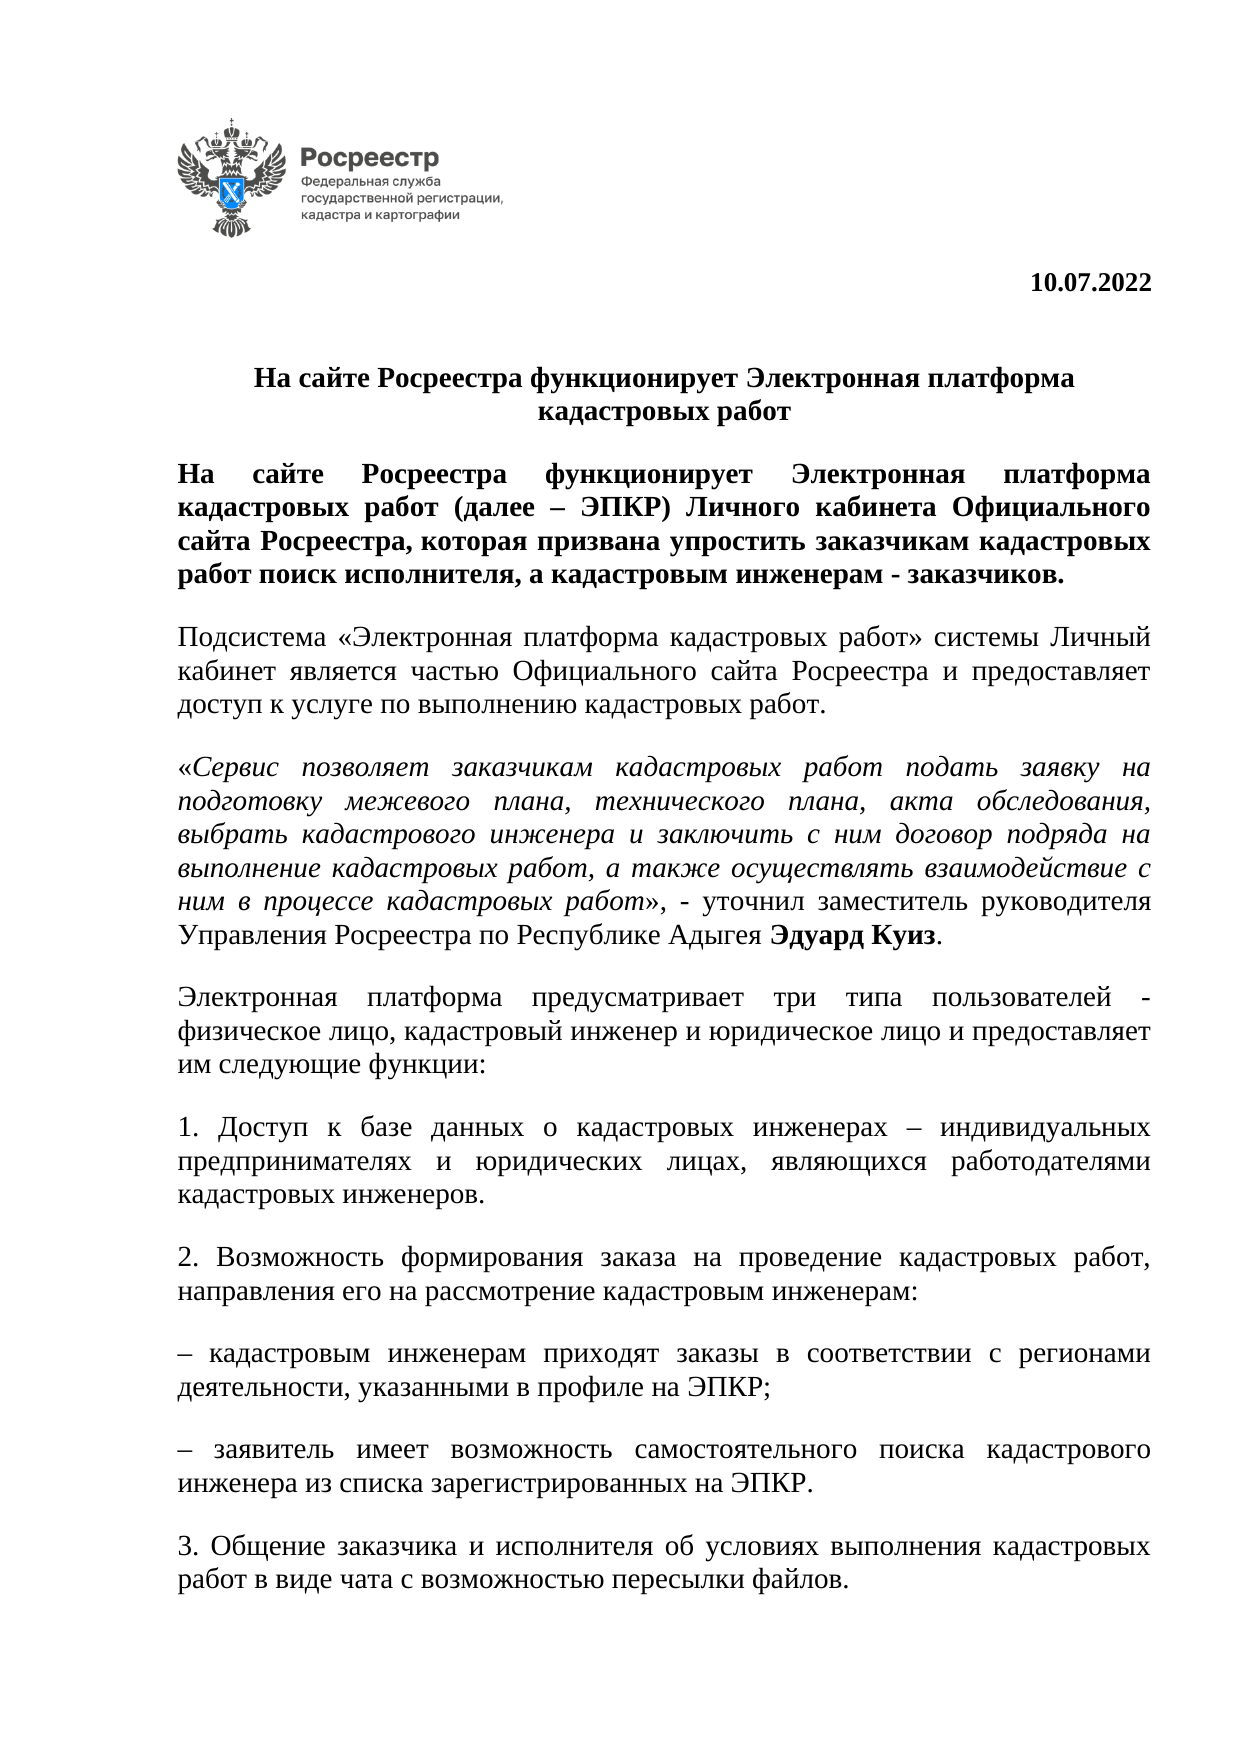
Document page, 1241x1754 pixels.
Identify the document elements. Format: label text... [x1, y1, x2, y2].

picture [177, 118, 503, 238]
text Подсистема «Электронная платформа кадастровых работ» системы Личный кабинет является частью Официального сайта Росреестра и предоставляет доступ к услуге по выполнению кадастровых работ. [177, 619, 1152, 720]
text – кадастровым инженерам приходят заказы в соответствии с регионами деятельности, указанными в профиле на ЭПКР; [177, 1335, 1152, 1402]
text 1. Доступ к базе данных о кадастровых инженерах – индивидуальных предпринимателях и юридических лицах, являющихся работодателями кадастровых инженеров. [177, 1109, 1152, 1210]
text 2. Возможность формирования заказа на проведение кадастровых работ, направления его на рассмотрение кадастровым инженерам: [177, 1239, 1152, 1306]
text На сайте Росреестра функционирует Электронная платформа кадастровых работ [177, 360, 1152, 427]
text 10.07.2022 [177, 266, 1152, 297]
text «Сервис позволяет заказчикам кадастровых работ подать заявку на подготовку межевого плана, технического плана, акта обследования, выбрать кадастрового инженера и заключить с ним договор подряда на выполнение кадастровых работ, а также осуществлять взаимодействие с ним в процессе кадастровых работ», - уточнил заместитель руководителя Управления Росреестра по Республике Адыгея Эдуард Куиз. [177, 749, 1152, 950]
text На сайте Росреестра функционирует Электронная платформа кадастровых работ (далее – ЭПКР) Личного кабинета Официального сайта Росреестра, которая призвана упростить заказчикам кадастровых работ поиск исполнителя, а кадастровым инженерам - заказчиков. [177, 456, 1152, 590]
text Электронная платформа предусматривает три типа пользователей - физическое лицо, кадастровый инженер и юридическое лицо и предоставляет им следующие функции: [177, 979, 1152, 1080]
text – заявитель имеет возможность самостоятельного поиска кадастрового инженера из списка зарегистрированных на ЭПКР. [177, 1432, 1152, 1499]
text 3. Общение заказчика и исполнителя об условиях выполнения кадастровых работ в виде чата с возможностью пересылки файлов. [177, 1528, 1152, 1595]
